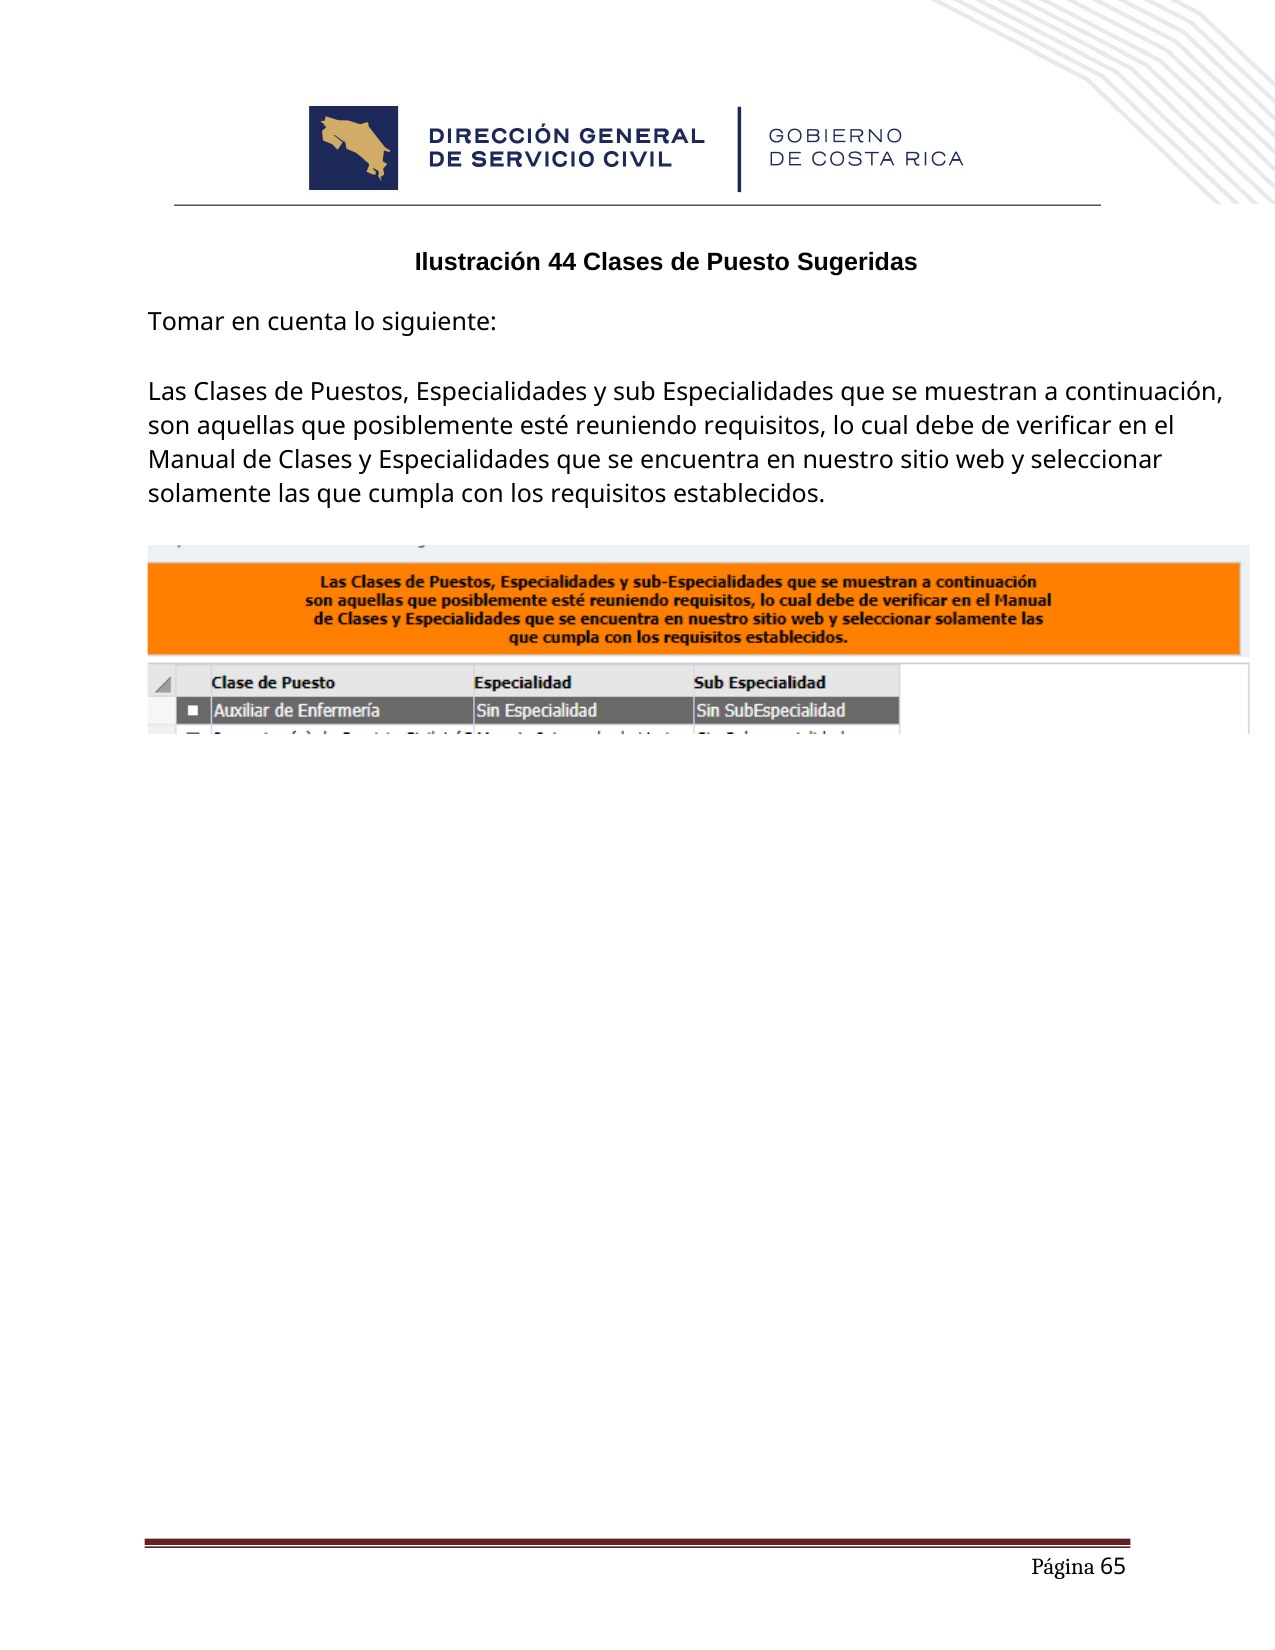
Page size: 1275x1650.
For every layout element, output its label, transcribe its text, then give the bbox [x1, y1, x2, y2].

text Las Clases de Puestos, Especialidades y sub Especialidades que se muestran a continuación, son aquellas que posiblemente esté reuniendo requisitos, lo cual debe de verificar en el Manual de Clases y Especialidades que se encuentra en nuestro sitio web y seleccionar solamente las que cumpla con los requisitos establecidos. [148, 373, 1242, 509]
text Tomar en cuenta lo siguiente: [148, 304, 1242, 338]
subtitle Ilustración 44 Clases de Puesto Sugeridas [355, 252, 977, 275]
picture [147, 545, 1254, 734]
picture [0, 0, 1275, 204]
